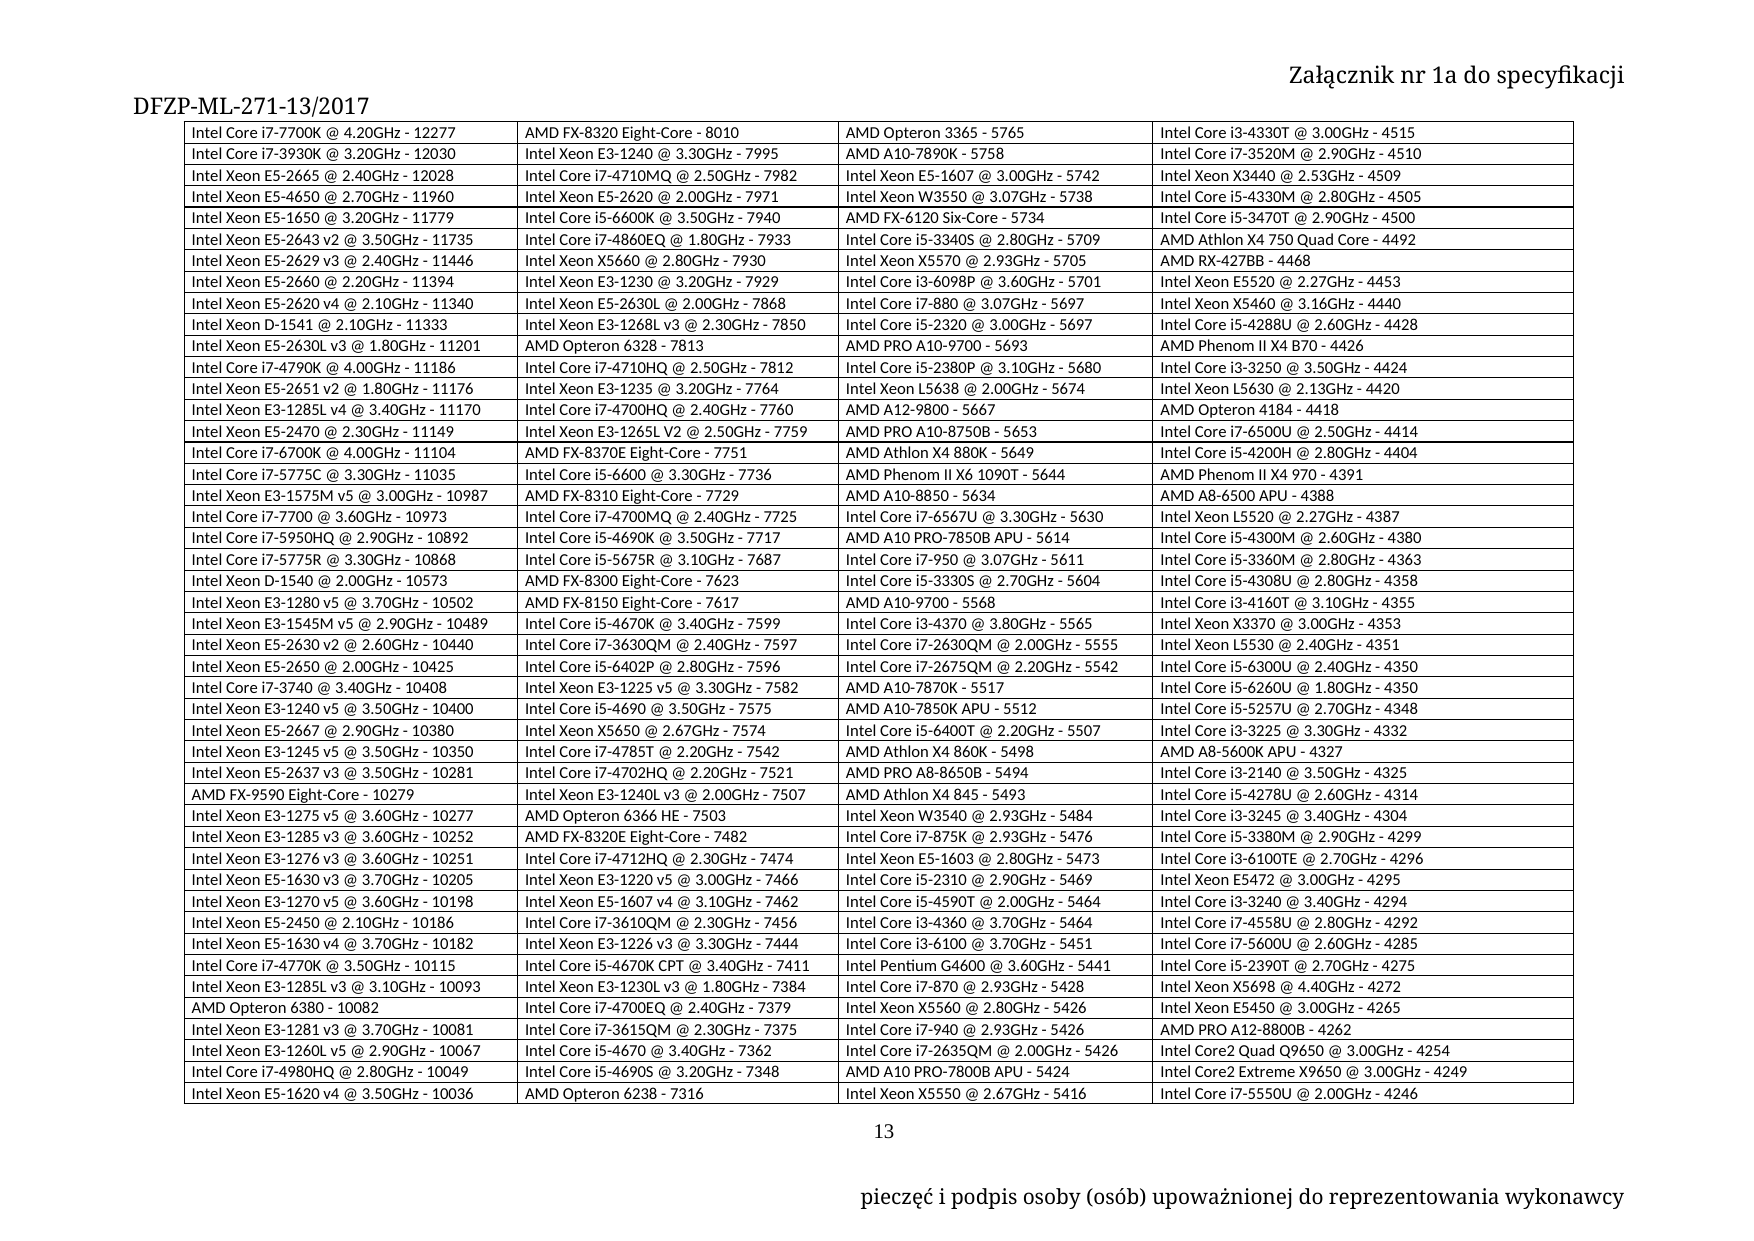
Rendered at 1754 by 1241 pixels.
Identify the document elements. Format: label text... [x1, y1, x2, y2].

table_cell Intel Core i5-6300U @ 2.40GHz - 4350 [1153, 656, 1573, 676]
table_cell Intel Core i5-3470T @ 2.90GHz - 4500 [1153, 208, 1573, 228]
table_cell Intel Core i5-2380P @ 3.10GHz - 5680 [839, 357, 1152, 377]
table_cell Intel Xeon E3-1285L v3 @ 3.10GHz - 10093 [185, 976, 517, 997]
table_cell Intel Xeon L5530 @ 2.40GHz - 4351 [1153, 635, 1573, 655]
table_cell Intel Xeon E5-2620 v4 @ 2.10GHz - 11340 [185, 293, 517, 313]
table_cell Intel Core i7-3930K @ 3.20GHz - 12030 [185, 144, 517, 164]
table_cell Intel Xeon E5472 @ 3.00GHz - 4295 [1153, 870, 1573, 890]
table_cell Intel Core i7-950 @ 3.07GHz - 5611 [839, 549, 1152, 569]
table_cell AMD Phenom II X4 B70 - 4426 [1153, 336, 1573, 356]
table_cell Intel Xeon E3-1225 v5 @ 3.30GHz - 7582 [518, 677, 838, 698]
table_cell AMD A10-7850K APU - 5512 [839, 699, 1152, 719]
table_cell Intel Core i7-5775R @ 3.30GHz - 10868 [185, 549, 517, 569]
table_cell AMD FX-8320 Eight-Core - 8010 [518, 122, 838, 142]
table_cell Intel Xeon E5-2620 @ 2.00GHz - 7971 [518, 186, 838, 206]
table_cell Intel Core i7-5775C @ 3.30GHz - 11035 [185, 464, 517, 484]
table_cell Intel Core i5-4200H @ 2.80GHz - 4404 [1153, 443, 1573, 463]
table_cell Intel Core i5-5257U @ 2.70GHz - 4348 [1153, 699, 1573, 719]
table_cell Intel Core2 Quad Q9650 @ 3.00GHz - 4254 [1153, 1040, 1573, 1061]
table_cell Intel Xeon E5-2667 @ 2.90GHz - 10380 [185, 720, 517, 740]
table_cell AMD FX-8310 Eight-Core - 7729 [518, 485, 838, 505]
table_cell AMD A8-5600K APU - 4327 [1153, 741, 1573, 762]
table_cell Intel Core i5-2310 @ 2.90GHz - 5469 [839, 870, 1152, 890]
table_cell Intel Core i5-4670K CPT @ 3.40GHz - 7411 [518, 955, 838, 975]
table_cell AMD PRO A10-9700 - 5693 [839, 336, 1152, 356]
table_cell Intel Core i7-4700MQ @ 2.40GHz - 7725 [518, 506, 838, 527]
table_cell Intel Xeon E5-2650 @ 2.00GHz - 10425 [185, 656, 517, 676]
table_cell Intel Core i3-3250 @ 3.50GHz - 4424 [1153, 357, 1573, 377]
table_cell Intel Xeon X5560 @ 2.80GHz - 5426 [839, 998, 1152, 1018]
table_cell Intel Core i5-4690 @ 3.50GHz - 7575 [518, 699, 838, 719]
table_cell Intel Core i7-3615QM @ 2.30GHz - 7375 [518, 1019, 838, 1039]
table_cell Intel Xeon X3440 @ 2.53GHz - 4509 [1153, 165, 1573, 185]
table_cell Intel Core i7-4790K @ 4.00GHz - 11186 [185, 357, 517, 377]
table_cell AMD FX-8300 Eight-Core - 7623 [518, 571, 838, 591]
table_cell Intel Xeon E5-2651 v2 @ 1.80GHz - 11176 [185, 378, 517, 399]
table_cell Intel Xeon E3-1226 v3 @ 3.30GHz - 7444 [518, 934, 838, 954]
table_cell Intel Xeon E5-1620 v4 @ 3.50GHz - 10036 [185, 1083, 517, 1103]
table_cell Intel Core i7-3610QM @ 2.30GHz - 7456 [518, 912, 838, 932]
table_cell AMD A10 PRO-7800B APU - 5424 [839, 1062, 1152, 1082]
table_cell Intel Xeon E5-2660 @ 2.20GHz - 11394 [185, 272, 517, 292]
table_cell Intel Xeon E3-1230L v3 @ 1.80GHz - 7384 [518, 976, 838, 997]
table_cell Intel Core i3-4160T @ 3.10GHz - 4355 [1153, 592, 1573, 612]
table_cell AMD Opteron 6380 - 10082 [185, 998, 517, 1018]
table_cell Intel Xeon X3370 @ 3.00GHz - 4353 [1153, 613, 1573, 633]
table_cell AMD A10-9700 - 5568 [839, 592, 1152, 612]
table_cell Intel Core i5-6400T @ 2.20GHz - 5507 [839, 720, 1152, 740]
table_cell Intel Core i3-4360 @ 3.70GHz - 5464 [839, 912, 1152, 932]
table_cell Intel Xeon E5-2630 v2 @ 2.60GHz - 10440 [185, 635, 517, 655]
table_cell Intel Xeon E5-4650 @ 2.70GHz - 11960 [185, 186, 517, 206]
table_cell AMD Athlon X4 860K - 5498 [839, 741, 1152, 762]
table_cell Intel Core i7-4860EQ @ 1.80GHz - 7933 [518, 229, 838, 249]
table_cell Intel Xeon E5-2665 @ 2.40GHz - 12028 [185, 165, 517, 185]
table_cell AMD RX-427BB - 4468 [1153, 250, 1573, 271]
table_cell Intel Core i3-3240 @ 3.40GHz - 4294 [1153, 891, 1573, 911]
table_cell Intel Xeon X5550 @ 2.67GHz - 5416 [839, 1083, 1152, 1103]
table_cell Intel Core i5-6260U @ 1.80GHz - 4350 [1153, 677, 1573, 698]
table_cell Intel Core i5-5675R @ 3.10GHz - 7687 [518, 549, 838, 569]
table_cell Intel Core i7-3740 @ 3.40GHz - 10408 [185, 677, 517, 698]
table_cell AMD Athlon X4 880K - 5649 [839, 443, 1152, 463]
table_cell AMD A10-7870K - 5517 [839, 677, 1152, 698]
table_cell Intel Xeon E5-2637 v3 @ 3.50GHz - 10281 [185, 763, 517, 783]
table_cell AMD A8-6500 APU - 4388 [1153, 485, 1573, 505]
table_cell AMD FX-9590 Eight-Core - 10279 [185, 784, 517, 804]
table_cell AMD Opteron 3365 - 5765 [839, 122, 1152, 142]
table_cell Intel Core i5-3380M @ 2.90GHz - 4299 [1153, 827, 1573, 847]
table_cell Intel Core i7-5950HQ @ 2.90GHz - 10892 [185, 528, 517, 548]
table_cell Intel Core i7-4980HQ @ 2.80GHz - 10049 [185, 1062, 517, 1082]
table_cell Intel Xeon E3-1276 v3 @ 3.60GHz - 10251 [185, 848, 517, 868]
table_cell AMD Opteron 4184 - 4418 [1153, 400, 1573, 420]
table_cell AMD FX-8370E Eight-Core - 7751 [518, 443, 838, 463]
table_cell AMD Athlon X4 845 - 5493 [839, 784, 1152, 804]
table_cell Intel Xeon E5-1607 @ 3.00GHz - 5742 [839, 165, 1152, 185]
table_cell Intel Xeon L5638 @ 2.00GHz - 5674 [839, 378, 1152, 399]
table_cell Intel Core2 Extreme X9650 @ 3.00GHz - 4249 [1153, 1062, 1573, 1082]
table_cell Intel Core i3-3225 @ 3.30GHz - 4332 [1153, 720, 1573, 740]
table_cell Intel Xeon E3-1240 v5 @ 3.50GHz - 10400 [185, 699, 517, 719]
table_cell Intel Core i7-6700K @ 4.00GHz - 11104 [185, 443, 517, 463]
table_cell Intel Core i3-2140 @ 3.50GHz - 4325 [1153, 763, 1573, 783]
table_cell Intel Core i5-3330S @ 2.70GHz - 5604 [839, 571, 1152, 591]
table_cell Intel Xeon X5570 @ 2.93GHz - 5705 [839, 250, 1152, 271]
table_cell Intel Core i7-875K @ 2.93GHz - 5476 [839, 827, 1152, 847]
table_cell Intel Core i7-4558U @ 2.80GHz - 4292 [1153, 912, 1573, 932]
table_cell Intel Xeon E3-1265L V2 @ 2.50GHz - 7759 [518, 421, 838, 441]
table_cell Intel Xeon E5-2450 @ 2.10GHz - 10186 [185, 912, 517, 932]
table_cell Intel Core i7-2635QM @ 2.00GHz - 5426 [839, 1040, 1152, 1061]
table_cell Intel Core i5-6402P @ 2.80GHz - 7596 [518, 656, 838, 676]
table_cell Intel Core i7-3630QM @ 2.40GHz - 7597 [518, 635, 838, 655]
table_cell AMD Opteron 6238 - 7316 [518, 1083, 838, 1103]
table_cell Intel Core i7-7700K @ 4.20GHz - 12277 [185, 122, 517, 142]
table_cell Intel Core i5-4670 @ 3.40GHz - 7362 [518, 1040, 838, 1061]
table_cell AMD PRO A10-8750B - 5653 [839, 421, 1152, 441]
table_cell AMD Opteron 6366 HE - 7503 [518, 805, 838, 826]
table_cell Intel Xeon X5698 @ 4.40GHz - 4272 [1153, 976, 1573, 997]
table_cell Intel Pentium G4600 @ 3.60GHz - 5441 [839, 955, 1152, 975]
table_cell Intel Core i5-3340S @ 2.80GHz - 5709 [839, 229, 1152, 249]
table_cell AMD PRO A8-8650B - 5494 [839, 763, 1152, 783]
table_cell Intel Core i5-4278U @ 2.60GHz - 4314 [1153, 784, 1573, 804]
table_cell Intel Core i5-4308U @ 2.80GHz - 4358 [1153, 571, 1573, 591]
table_cell Intel Core i7-7700 @ 3.60GHz - 10973 [185, 506, 517, 527]
table_cell Intel Core i5-4330M @ 2.80GHz - 4505 [1153, 186, 1573, 206]
table_cell Intel Xeon X5460 @ 3.16GHz - 4440 [1153, 293, 1573, 313]
table_cell Intel Core i7-4700HQ @ 2.40GHz - 7760 [518, 400, 838, 420]
table_cell Intel Xeon E5-1607 v4 @ 3.10GHz - 7462 [518, 891, 838, 911]
table_cell Intel Xeon E5-1650 @ 3.20GHz - 11779 [185, 208, 517, 228]
table_cell AMD Athlon X4 750 Quad Core - 4492 [1153, 229, 1573, 249]
table_cell AMD FX-8320E Eight-Core - 7482 [518, 827, 838, 847]
table_cell Intel Core i5-6600 @ 3.30GHz - 7736 [518, 464, 838, 484]
table_cell Intel Xeon E3-1230 @ 3.20GHz - 7929 [518, 272, 838, 292]
table_cell Intel Xeon E5-2629 v3 @ 2.40GHz - 11446 [185, 250, 517, 271]
table_cell Intel Xeon E5-2630L @ 2.00GHz - 7868 [518, 293, 838, 313]
table_cell Intel Core i7-4710HQ @ 2.50GHz - 7812 [518, 357, 838, 377]
table_cell Intel Core i7-2630QM @ 2.00GHz - 5555 [839, 635, 1152, 655]
table_cell Intel Xeon E5-1630 v3 @ 3.70GHz - 10205 [185, 870, 517, 890]
table_cell Intel Core i3-4370 @ 3.80GHz - 5565 [839, 613, 1152, 633]
table_cell AMD FX-6120 Six-Core - 5734 [839, 208, 1152, 228]
table_cell Intel Core i7-5550U @ 2.00GHz - 4246 [1153, 1083, 1573, 1103]
table_cell Intel Xeon E5-1603 @ 2.80GHz - 5473 [839, 848, 1152, 868]
table_cell Intel Xeon E3-1545M v5 @ 2.90GHz - 10489 [185, 613, 517, 633]
table_cell Intel Xeon E3-1240 @ 3.30GHz - 7995 [518, 144, 838, 164]
table_cell Intel Core i3-4330T @ 3.00GHz - 4515 [1153, 122, 1573, 142]
table_cell Intel Core i7-3520M @ 2.90GHz - 4510 [1153, 144, 1573, 164]
table_cell Intel Core i3-6100TE @ 2.70GHz - 4296 [1153, 848, 1573, 868]
table_cell Intel Core i5-4690S @ 3.20GHz - 7348 [518, 1062, 838, 1082]
table_cell Intel Core i7-4702HQ @ 2.20GHz - 7521 [518, 763, 838, 783]
table_cell AMD A12-9800 - 5667 [839, 400, 1152, 420]
table_cell Intel Core i3-6098P @ 3.60GHz - 5701 [839, 272, 1152, 292]
table_cell Intel Xeon E5-2470 @ 2.30GHz - 11149 [185, 421, 517, 441]
table_cell AMD A10-7890K - 5758 [839, 144, 1152, 164]
table_cell Intel Xeon E3-1281 v3 @ 3.70GHz - 10081 [185, 1019, 517, 1039]
table_cell Intel Xeon E3-1280 v5 @ 3.70GHz - 10502 [185, 592, 517, 612]
table_cell Intel Xeon E3-1268L v3 @ 2.30GHz - 7850 [518, 314, 838, 334]
table_cell AMD Phenom II X4 970 - 4391 [1153, 464, 1573, 484]
table_cell Intel Core i7-870 @ 2.93GHz - 5428 [839, 976, 1152, 997]
table_cell Intel Xeon E5450 @ 3.00GHz - 4265 [1153, 998, 1573, 1018]
table_cell Intel Xeon E5-2630L v3 @ 1.80GHz - 11201 [185, 336, 517, 356]
table_cell Intel Xeon X5650 @ 2.67GHz - 7574 [518, 720, 838, 740]
table_cell Intel Xeon L5630 @ 2.13GHz - 4420 [1153, 378, 1573, 399]
table_cell Intel Xeon W3540 @ 2.93GHz - 5484 [839, 805, 1152, 826]
table_cell Intel Core i5-2320 @ 3.00GHz - 5697 [839, 314, 1152, 334]
table_cell Intel Core i5-4300M @ 2.60GHz - 4380 [1153, 528, 1573, 548]
table_cell Intel Xeon E3-1285 v3 @ 3.60GHz - 10252 [185, 827, 517, 847]
table_cell Intel Core i7-4712HQ @ 2.30GHz - 7474 [518, 848, 838, 868]
table_cell Intel Xeon E5-2643 v2 @ 3.50GHz - 11735 [185, 229, 517, 249]
table_cell AMD Opteron 6328 - 7813 [518, 336, 838, 356]
table_cell AMD PRO A12-8800B - 4262 [1153, 1019, 1573, 1039]
table_cell AMD A10 PRO-7850B APU - 5614 [839, 528, 1152, 548]
table_cell Intel Core i5-4690K @ 3.50GHz - 7717 [518, 528, 838, 548]
table_cell Intel Core i7-4770K @ 3.50GHz - 10115 [185, 955, 517, 975]
table_cell AMD A10-8850 - 5634 [839, 485, 1152, 505]
table_cell Intel Xeon E3-1235 @ 3.20GHz - 7764 [518, 378, 838, 399]
table_cell Intel Core i3-6100 @ 3.70GHz - 5451 [839, 934, 1152, 954]
table_cell Intel Core i5-6600K @ 3.50GHz - 7940 [518, 208, 838, 228]
table_cell Intel Xeon E3-1260L v5 @ 2.90GHz - 10067 [185, 1040, 517, 1061]
table_cell AMD Phenom II X6 1090T - 5644 [839, 464, 1152, 484]
table_cell Intel Core i7-940 @ 2.93GHz - 5426 [839, 1019, 1152, 1039]
table_cell Intel Xeon X5660 @ 2.80GHz - 7930 [518, 250, 838, 271]
table_cell Intel Xeon E5-1630 v4 @ 3.70GHz - 10182 [185, 934, 517, 954]
table_cell Intel Xeon D-1541 @ 2.10GHz - 11333 [185, 314, 517, 334]
table_cell Intel Core i7-4785T @ 2.20GHz - 7542 [518, 741, 838, 762]
table_cell Intel Core i7-6500U @ 2.50GHz - 4414 [1153, 421, 1573, 441]
table_cell Intel Xeon E5520 @ 2.27GHz - 4453 [1153, 272, 1573, 292]
table_cell Intel Xeon E3-1245 v5 @ 3.50GHz - 10350 [185, 741, 517, 762]
table_cell Intel Xeon W3550 @ 3.07GHz - 5738 [839, 186, 1152, 206]
table_cell Intel Xeon L5520 @ 2.27GHz - 4387 [1153, 506, 1573, 527]
table_cell Intel Core i5-3360M @ 2.80GHz - 4363 [1153, 549, 1573, 569]
table_cell Intel Core i3-3245 @ 3.40GHz - 4304 [1153, 805, 1573, 826]
table_cell Intel Xeon E3-1240L v3 @ 2.00GHz - 7507 [518, 784, 838, 804]
table_cell Intel Core i7-880 @ 3.07GHz - 5697 [839, 293, 1152, 313]
table_cell Intel Core i5-4670K @ 3.40GHz - 7599 [518, 613, 838, 633]
table_cell Intel Xeon D-1540 @ 2.00GHz - 10573 [185, 571, 517, 591]
table_cell Intel Xeon E3-1270 v5 @ 3.60GHz - 10198 [185, 891, 517, 911]
table_cell Intel Xeon E3-1575M v5 @ 3.00GHz - 10987 [185, 485, 517, 505]
table_cell Intel Core i7-5600U @ 2.60GHz - 4285 [1153, 934, 1573, 954]
table_cell Intel Core i7-2675QM @ 2.20GHz - 5542 [839, 656, 1152, 676]
table_cell Intel Xeon E3-1275 v5 @ 3.60GHz - 10277 [185, 805, 517, 826]
table_cell AMD FX-8150 Eight-Core - 7617 [518, 592, 838, 612]
table_cell Intel Core i7-6567U @ 3.30GHz - 5630 [839, 506, 1152, 527]
table_cell Intel Xeon E3-1220 v5 @ 3.00GHz - 7466 [518, 870, 838, 890]
table_cell Intel Core i7-4710MQ @ 2.50GHz - 7982 [518, 165, 838, 185]
table_cell Intel Xeon E3-1285L v4 @ 3.40GHz - 11170 [185, 400, 517, 420]
table_cell Intel Core i5-4590T @ 2.00GHz - 5464 [839, 891, 1152, 911]
table_cell Intel Core i5-2390T @ 2.70GHz - 4275 [1153, 955, 1573, 975]
table_cell Intel Core i7-4700EQ @ 2.40GHz - 7379 [518, 998, 838, 1018]
table_cell Intel Core i5-4288U @ 2.60GHz - 4428 [1153, 314, 1573, 334]
